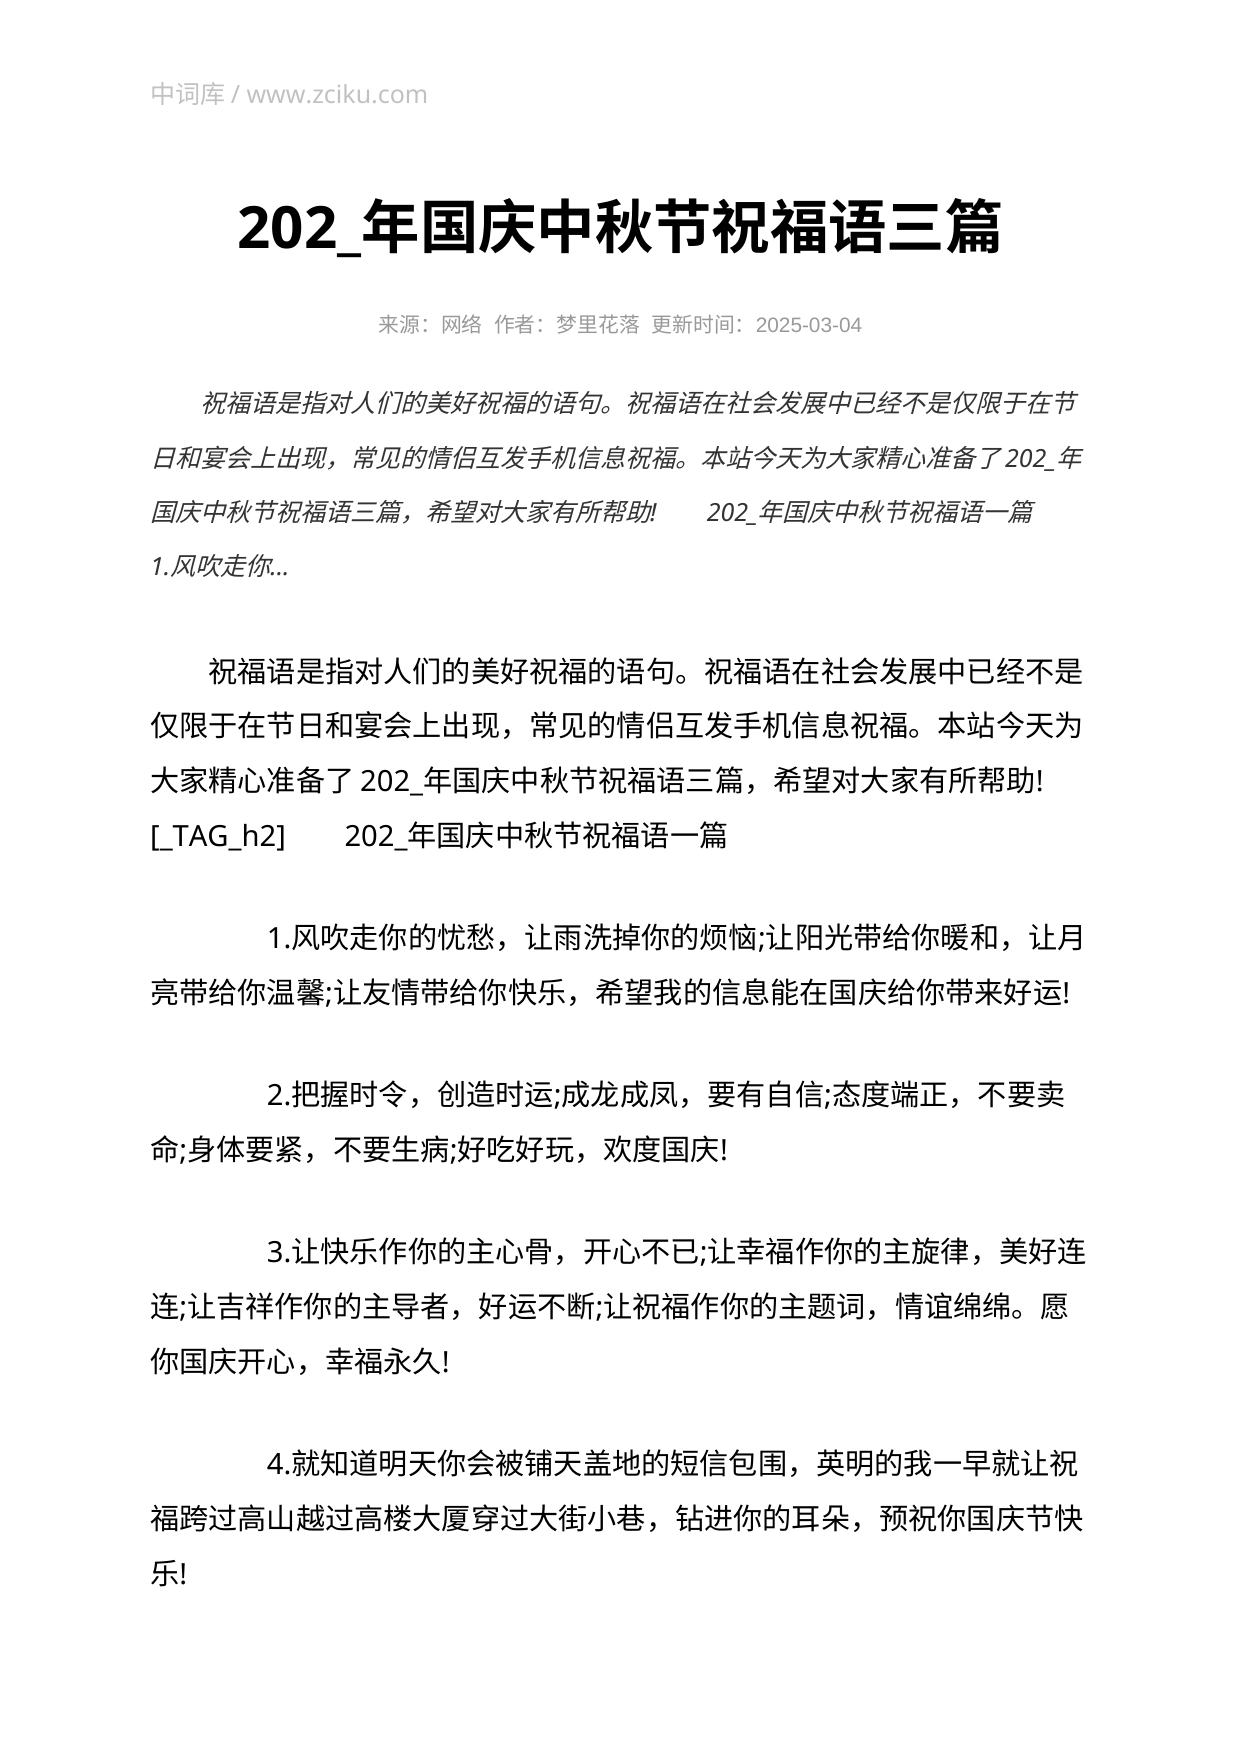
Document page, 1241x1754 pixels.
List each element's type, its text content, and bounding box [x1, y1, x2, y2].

subtitle 202_年国庆中秋节祝福语三篇 [150, 181, 1090, 266]
text 祝福语是指对人们的美好祝福的语句。祝福语在社会发展中已经不是仅限于在节日和宴会上出现，常见的情侣互发手机信息祝福。本站今天为大家精心准备了202_年国庆中秋节祝福语三篇，希望对大家有所帮助! 202_年国庆中秋节祝福语一篇 1.风吹走你... [150, 384, 1090, 583]
text 1.风吹走你的忧愁，让雨洗掉你的烦恼;让阳光带给你暖和，让月亮带给你温馨;让友情带给你快乐，希望我的信息能在国庆给你带来好运! [150, 915, 1090, 1012]
text 2.把握时令，创造时运;成龙成凤，要有自信;态度端正，不要卖命;身体要紧，不要生病;好吃好玩，欢度国庆! [150, 1072, 1090, 1169]
text 来源：网络 作者：梦里花落 更新时间：2025-03-04 [150, 313, 1090, 337]
text 3.让快乐作你的主心骨，开心不已;让幸福作你的主旋律，美好连连;让吉祥作你的主导者，好运不断;让祝福作你的主题词，情谊绵绵。愿你国庆开心，幸福永久! [150, 1229, 1090, 1381]
text 4.就知道明天你会被铺天盖地的短信包围，英明的我一早就让祝福跨过高山越过高楼大厦穿过大街小巷，钻进你的耳朵，预祝你国庆节快乐! [150, 1441, 1090, 1593]
text 祝福语是指对人们的美好祝福的语句。祝福语在社会发展中已经不是仅限于在节日和宴会上出现，常见的情侣互发手机信息祝福。本站今天为大家精心准备了202_年国庆中秋节祝福语三篇，希望对大家有所帮助![_TAG_h2] 202_年国庆中秋节祝福语一篇 [150, 648, 1090, 855]
